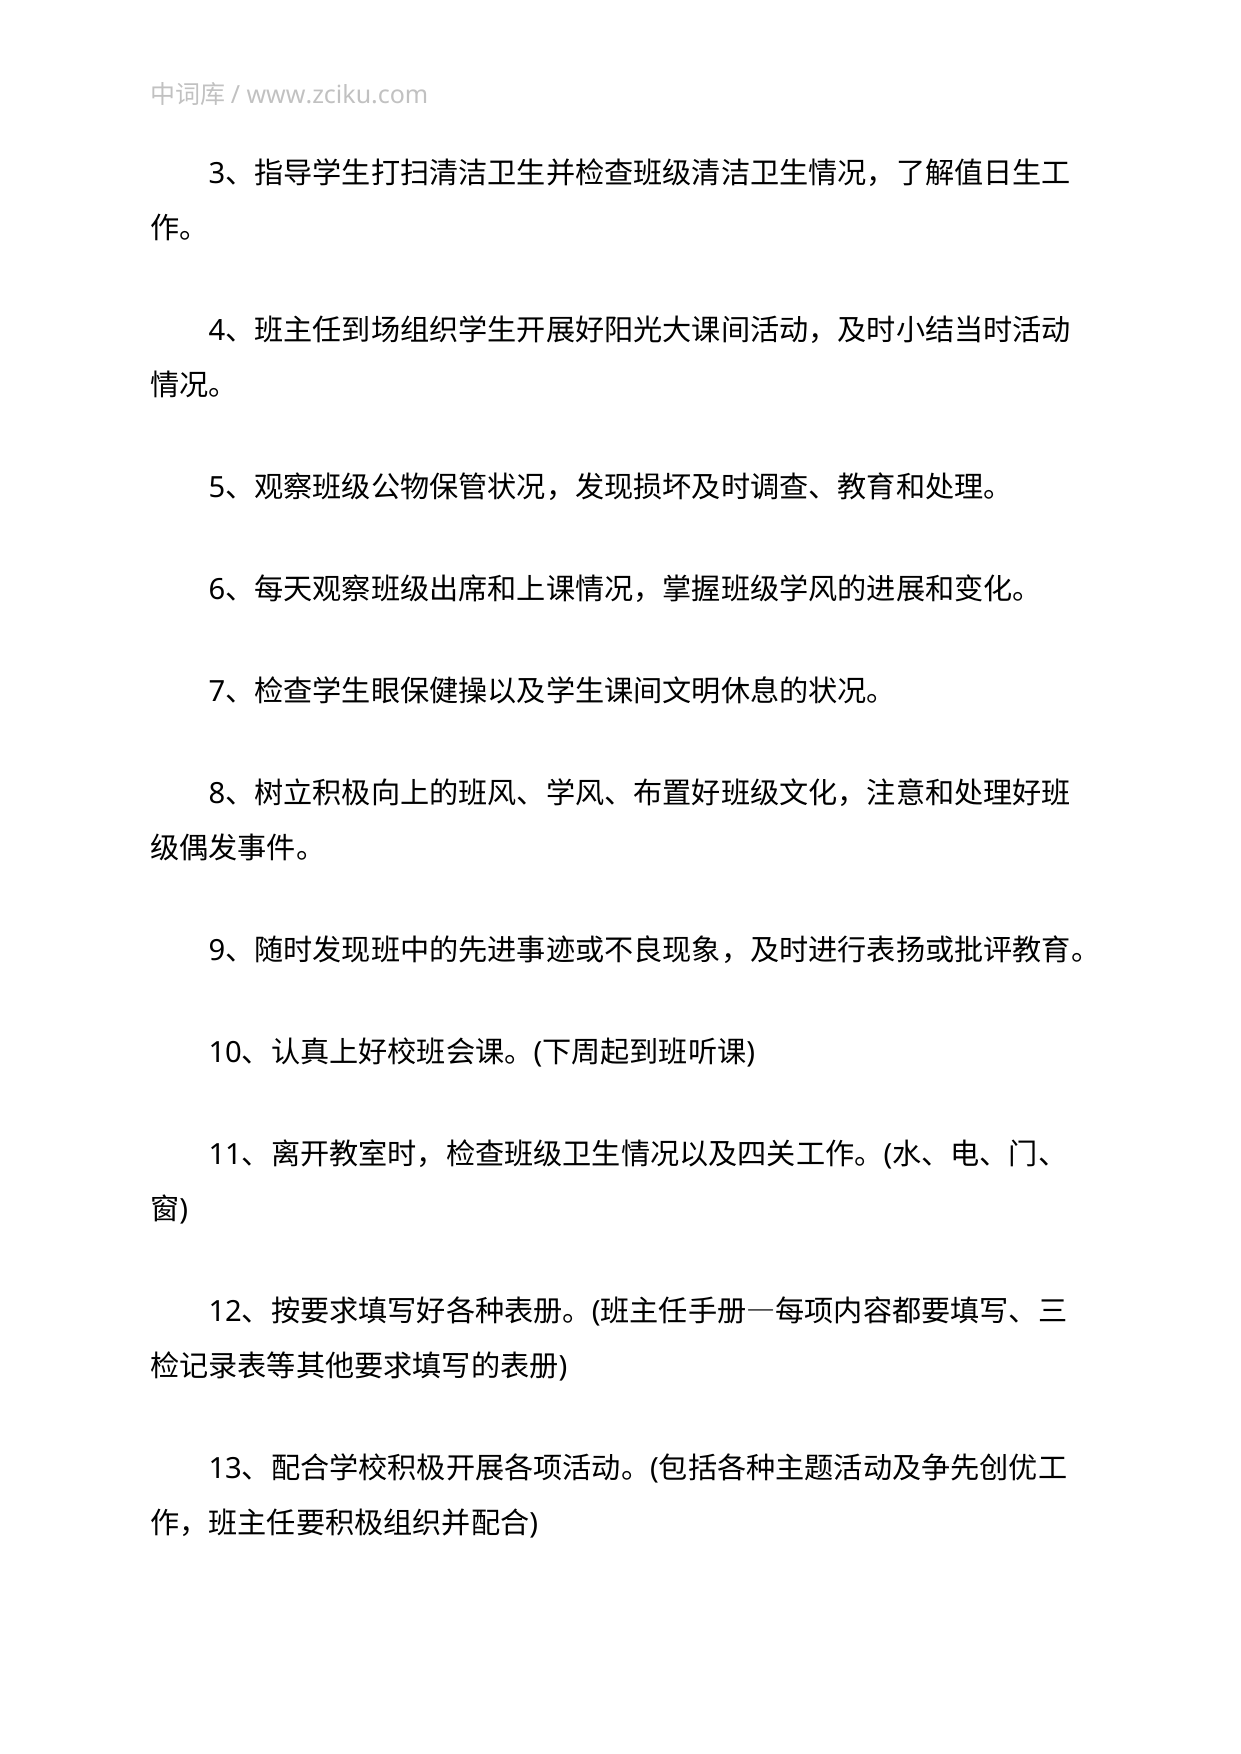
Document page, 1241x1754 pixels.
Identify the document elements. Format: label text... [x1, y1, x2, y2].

text 11、离开教室时，检查班级卫生情况以及四关工作。(水、电、门、窗) [150, 1130, 1090, 1228]
text 3、指导学生打扫清洁卫生并检查班级清洁卫生情况，了解值日生工作。 [150, 150, 1090, 247]
text 7、检查学生眼保健操以及学生课间文明休息的状况。 [150, 667, 1090, 710]
text 6、每天观察班级出席和上课情况，掌握班级学风的进展和变化。 [150, 566, 1090, 608]
text 13、配合学校积极开展各项活动。(包括各种主题活动及争先创优工作，班主任要积极组织并配合) [150, 1444, 1090, 1542]
text 4、班主任到场组织学生开展好阳光大课间活动，及时小结当时活动情况。 [150, 307, 1090, 404]
text 10、认真上好校班会课。(下周起到班听课) [150, 1028, 1090, 1071]
text 12、按要求填写好各种表册。(班主任手册—每项内容都要填写、三检记录表等其他要求填写的表册) [150, 1287, 1090, 1384]
text 9、随时发现班中的先进事迹或不良现象，及时进行表扬或批评教育。 [150, 926, 1090, 969]
text 8、树立积极向上的班风、学风、布置好班级文化，注意和处理好班级偶发事件。 [150, 769, 1090, 867]
text 5、观察班级公物保管状况，发现损坏及时调查、教育和处理。 [150, 463, 1090, 506]
